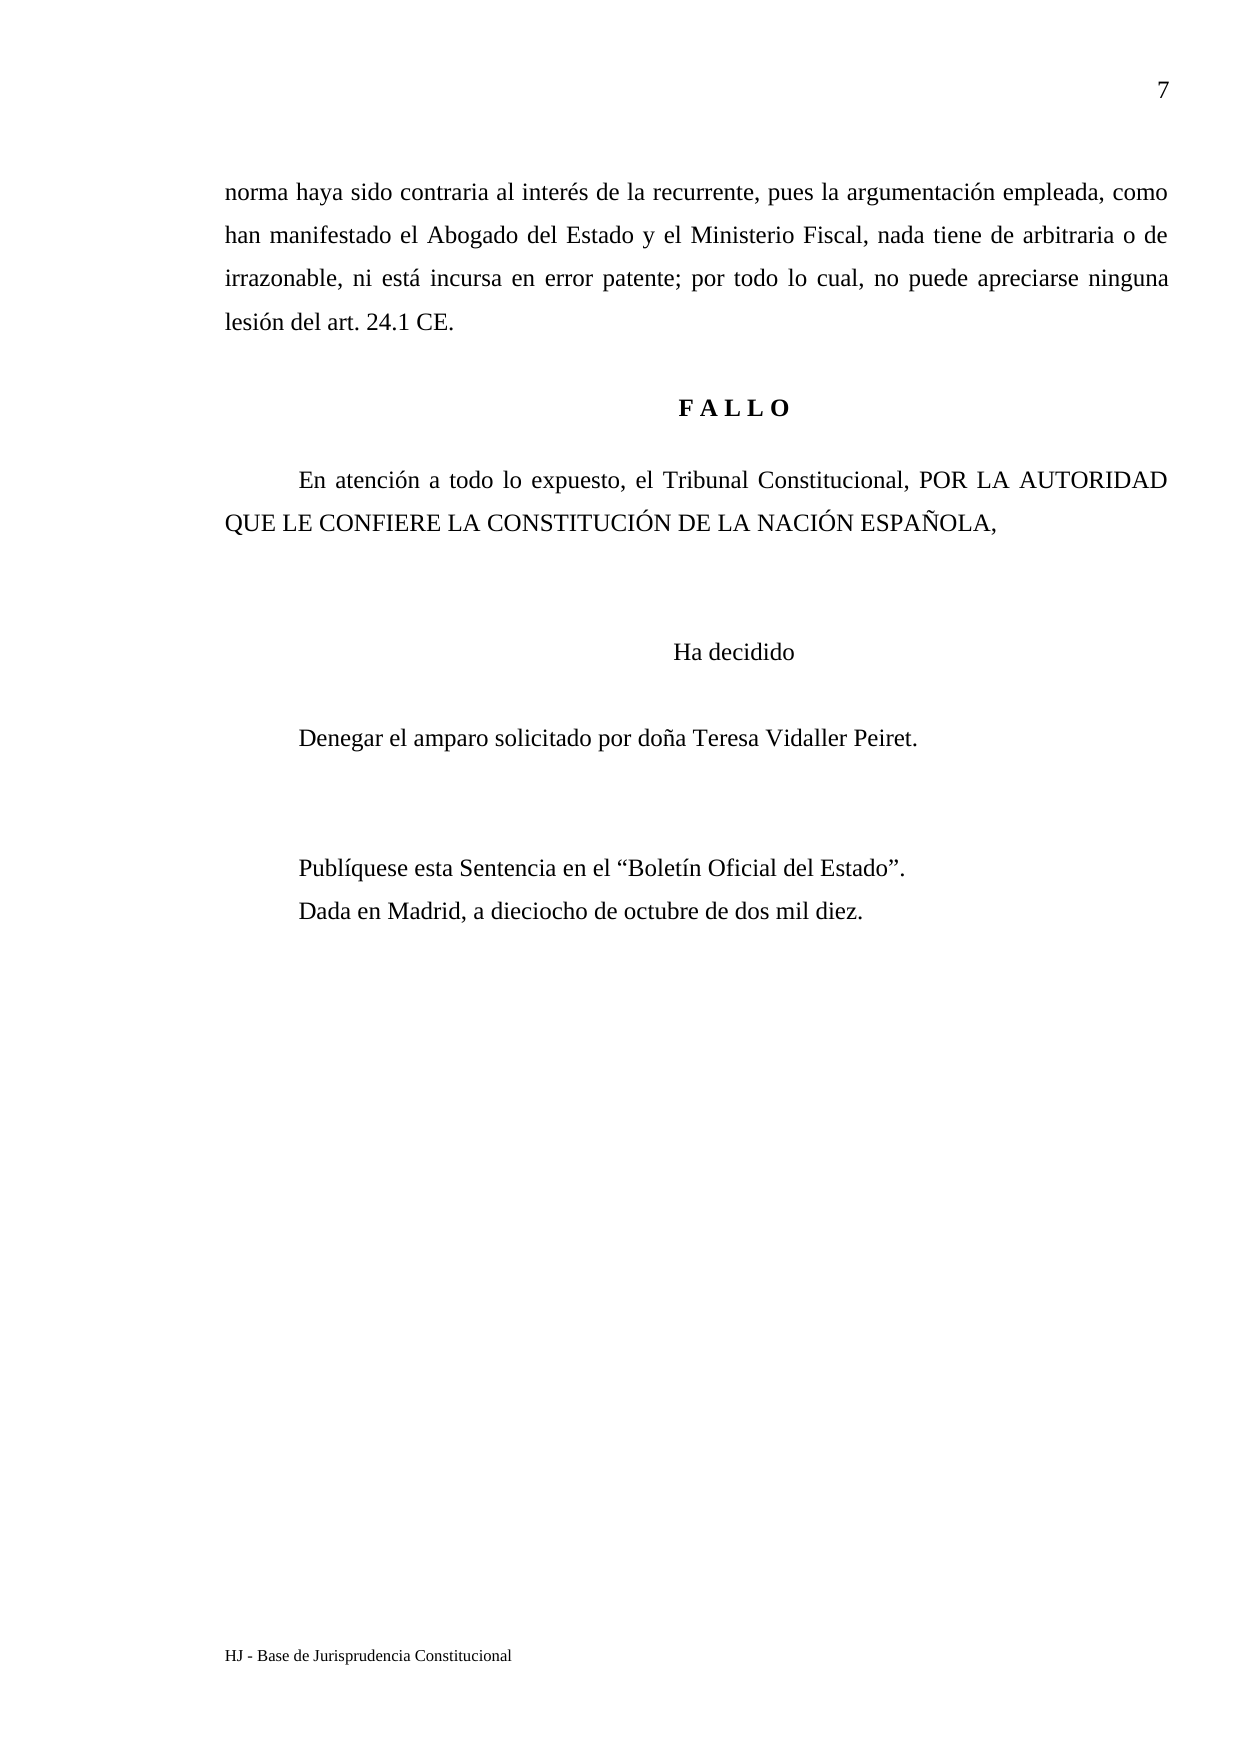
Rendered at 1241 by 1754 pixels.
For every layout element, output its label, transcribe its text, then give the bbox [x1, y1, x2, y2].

text Publíquese esta Sentencia en el “Boletín Oficial del Estado”. [224, 853, 1169, 882]
text Ha decidido [224, 637, 1169, 666]
subtitle F A L L O [224, 393, 1169, 422]
text Denegar el amparo solicitado por doña Teresa Vidaller Peiret. [224, 723, 1169, 752]
text En atención a todo lo expuesto, el Tribunal Constitucional, POR LA AUTORIDAD QUE LE CONFIERE LA CONSTITUCIÓN DE LA NACIÓN ESPAÑOLA, [224, 465, 1169, 537]
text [224, 177, 1169, 335]
text Dada en Madrid, a dieciocho de octubre de dos mil diez. [224, 896, 1169, 925]
